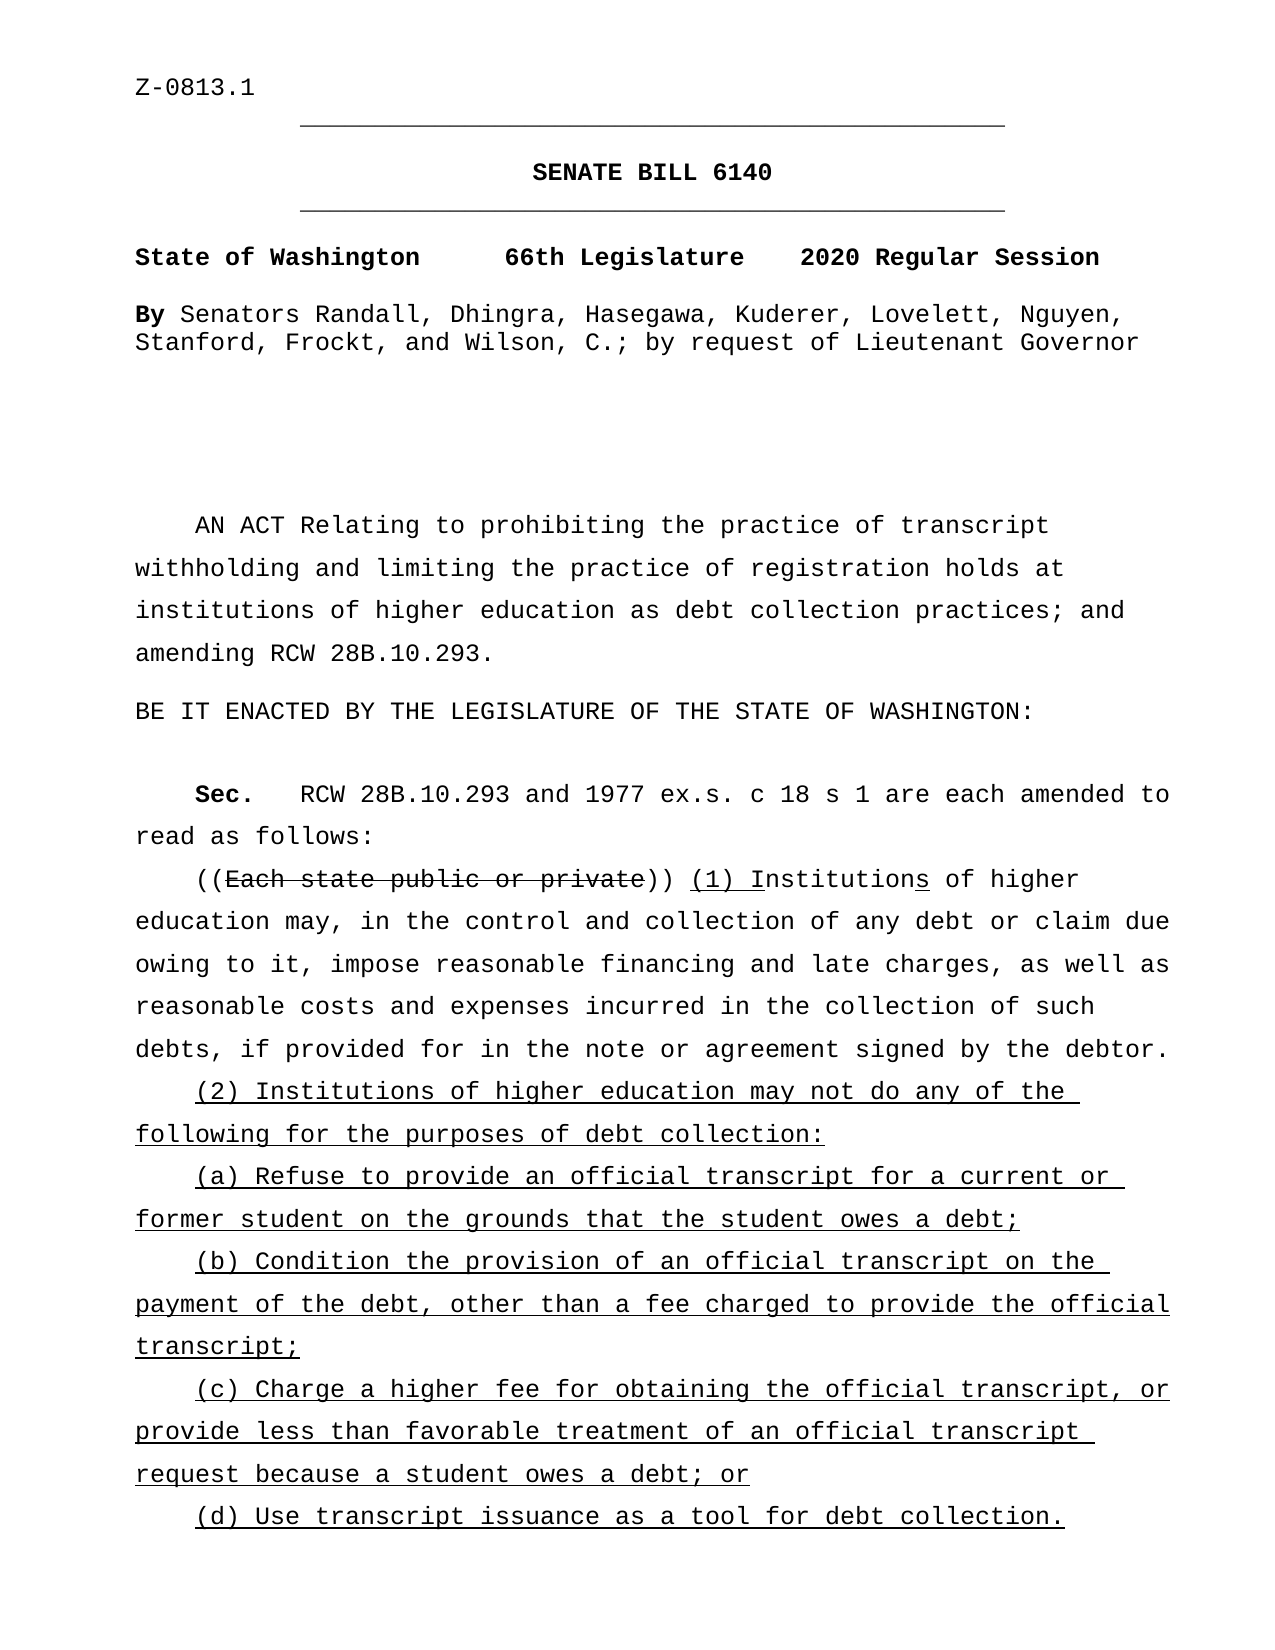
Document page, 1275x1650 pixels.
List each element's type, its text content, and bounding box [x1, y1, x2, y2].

text AN ACT Relating to prohibiting the practice of transcript withholding and limiting the practice of registration holds at institutions of higher education as debt collection practices; and amending RCW 28B.10.293. [135, 500, 1170, 670]
text (c) Charge a higher fee for obtaining the official transcript, or provide less than favorable treatment of an official transcript request because a student owes a debt; or [135, 1363, 1170, 1491]
text _______________________________________________ [135, 188, 1170, 217]
text (b) Condition the provision of an official transcript on the payment of the debt, other than a fee charged to provide the official transcript; [135, 1236, 1170, 1315]
text By Senators Randall, Dhingra, Hasegawa, Kuderer, Lovelett, Nguyen, Stanford, Frockt, and Wilson, C.; by request of Lieutenant Governor [135, 302, 1170, 358]
text Sec. RCW 28B.10.293 and 1977 ex.s. c 18 s 1 are each amended to read as follows: [135, 768, 1170, 853]
text (2) Institutions of higher education may not do any of the following for the purposes of debt collection: [135, 1066, 1170, 1151]
text (a) Refuse to provide an official transcript for a current or former student on the grounds that the student owes a debt; [135, 1151, 1170, 1236]
text SENATE BILL 6140 [135, 160, 1170, 188]
text State of Washington 66th Legislature 2020 Regular Session [135, 245, 1170, 273]
text _______________________________________________ [135, 103, 1170, 132]
text BE IT ENACTED BY THE LEGISLATURE OF THE STATE OF WASHINGTON: [135, 698, 1170, 727]
text Z-0813.1 [135, 75, 1170, 103]
text ((Each state public or private)) (1) Institutions of higher education may, in the control and collection of any debt or claim due owing to it, impose reasonable financing and late charges, as well as reasonable costs and expenses incurred in the collection of such debts, if provided for in the note or agreement signed by the debtor. [135, 853, 1170, 1066]
text (b) Condition the provision of an official transcript on the payment of the debt, other than a fee charged to provide the official transcript; [135, 1316, 1170, 1363]
text (d) Use transcript issuance as a tool for debt collection. [135, 1491, 1170, 1533]
